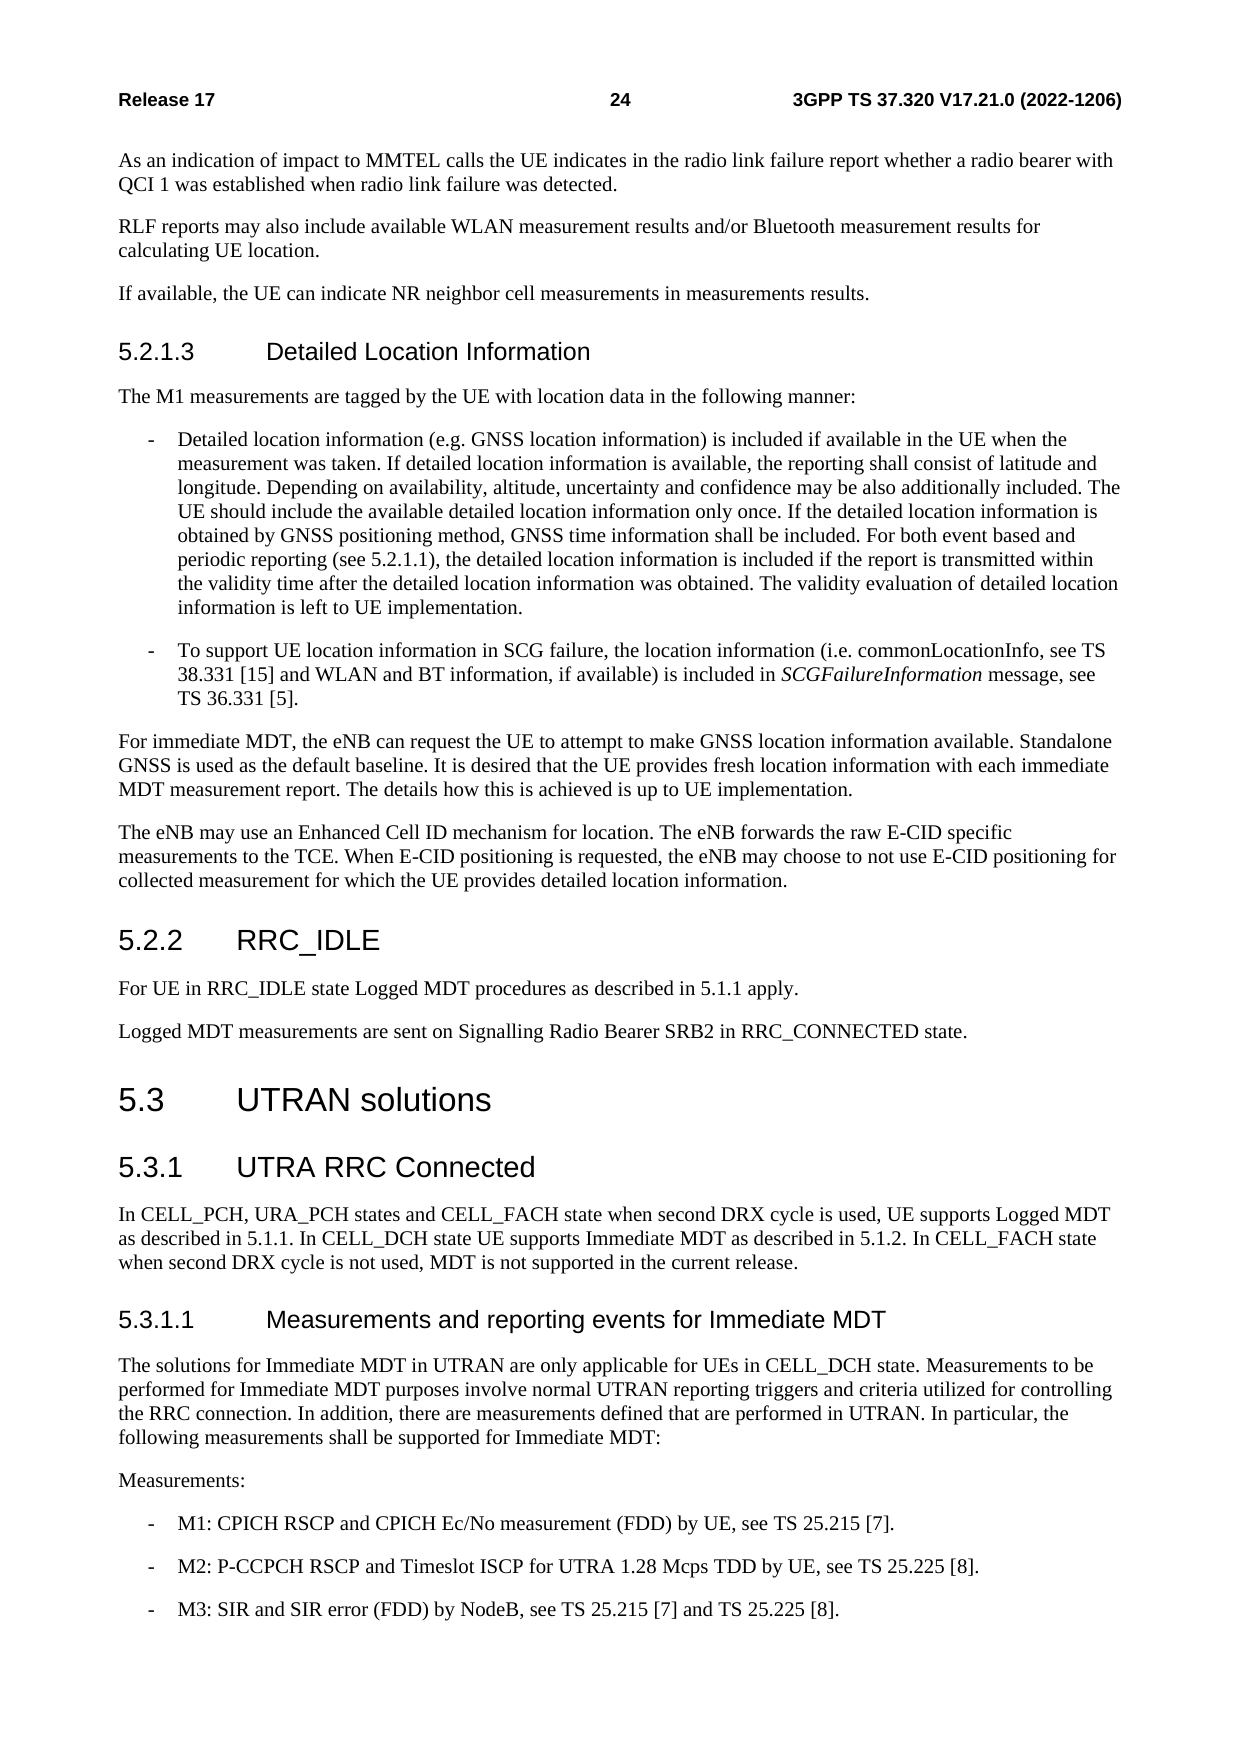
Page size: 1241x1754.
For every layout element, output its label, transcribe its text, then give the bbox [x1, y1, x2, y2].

text If available, the UE can indicate NR neighbor cell measurements in measurements results. [118, 281, 1122, 305]
subtitle 5.2.2 RRC_IDLE [118, 923, 1122, 957]
text The eNB may use an Enhanced Cell ID mechanism for location. The eNB forwards the raw E-CID specific measurements to the TCE. When E-CID positioning is requested, the eNB may choose to not use E-CID positioning for collected measurement for which the UE provides detailed location information. [118, 820, 1122, 892]
text - Detailed location information (e.g. GNSS location information) is included if available in the UE when the measurement was taken. If detailed location information is available, the reporting shall consist of latitude and longitude. Depending on availability, altitude, uncertainty and confidence may be also additionally included. The UE should include the available detailed location information only once. If the detailed location information is obtained by GNSS positioning method, GNSS time information shall be included. For both event based and periodic reporting (see 5.2.1.1), the detailed location information is included if the report is transmitted within the validity time after the detailed location information was obtained. The validity evaluation of detailed location information is left to UE implementation. [148, 427, 1122, 619]
text Measurements: [118, 1468, 1122, 1492]
text Logged MDT measurements are sent on Signalling Radio Bearer SRB2 in RRC_CONNECTED state. [118, 1018, 1122, 1043]
subtitle 5.3 UTRAN solutions [118, 1080, 1122, 1118]
subtitle 5.3.1 UTRA RRC Connected [118, 1150, 1122, 1183]
text - M2: P-CCPCH RSCP and Timeslot ISCP for UTRA 1.28 Mcps TDD by UE, see TS 25.225 [8]. [148, 1554, 1122, 1578]
text - M3: SIR and SIR error (FDD) by NodeB, see TS 25.215 [7] and TS 25.225 [8]. [148, 1596, 1122, 1621]
text The solutions for Immediate MDT in UTRAN are only applicable for UEs in CELL_DCH state. Measurements to be performed for Immediate MDT purposes involve normal UTRAN reporting triggers and criteria utilized for controlling the RRC connection. In addition, there are measurements defined that are performed in UTRAN. In particular, the following measurements shall be supported for Immediate MDT: [118, 1353, 1122, 1449]
text The M1 measurements are tagged by the UE with location data in the following manner: [118, 384, 1122, 408]
text - To support UE location information in SCG failure, the location information (i.e. commonLocationInfo, see TS 38.331 [15] and WLAN and BT information, if available) is included in SCGFailureInformation message, see TS 36.331 [5]. [148, 638, 1122, 710]
text For immediate MDT, the eNB can request the UE to attempt to make GNSS location information available. Standalone GNSS is used as the default baseline. It is desired that the UE provides fresh location information with each immediate MDT measurement report. The details how this is achieved is up to UE implementation. [118, 729, 1122, 801]
text RLF reports may also include available WLAN measurement results and/or Bluetooth measurement results for calculating UE location. [118, 214, 1122, 262]
text For UE in RRC_IDLE state Logged MDT procedures as described in 5.1.1 apply. [118, 976, 1122, 1000]
subtitle 5.3.1.1 Measurements and reporting events for Immediate MDT [118, 1306, 1122, 1334]
text - M1: CPICH RSCP and CPICH Ec/No measurement (FDD) by UE, see TS 25.215 [7]. [148, 1511, 1122, 1535]
text In CELL_PCH, URA_PCH states and CELL_FACH state when second DRX cycle is used, UE supports Logged MDT as described in 5.1.1. In CELL_DCH state UE supports Immediate MDT as described in 5.1.2. In CELL_FACH state when second DRX cycle is not used, MDT is not supported in the current release. [118, 1202, 1122, 1274]
subtitle 5.2.1.3 Detailed Location Information [118, 337, 1122, 365]
text As an indication of impact to MMTEL calls the UE indicates in the radio link failure report whether a radio bearer with QCI 1 was established when radio link failure was detected. [118, 147, 1122, 196]
